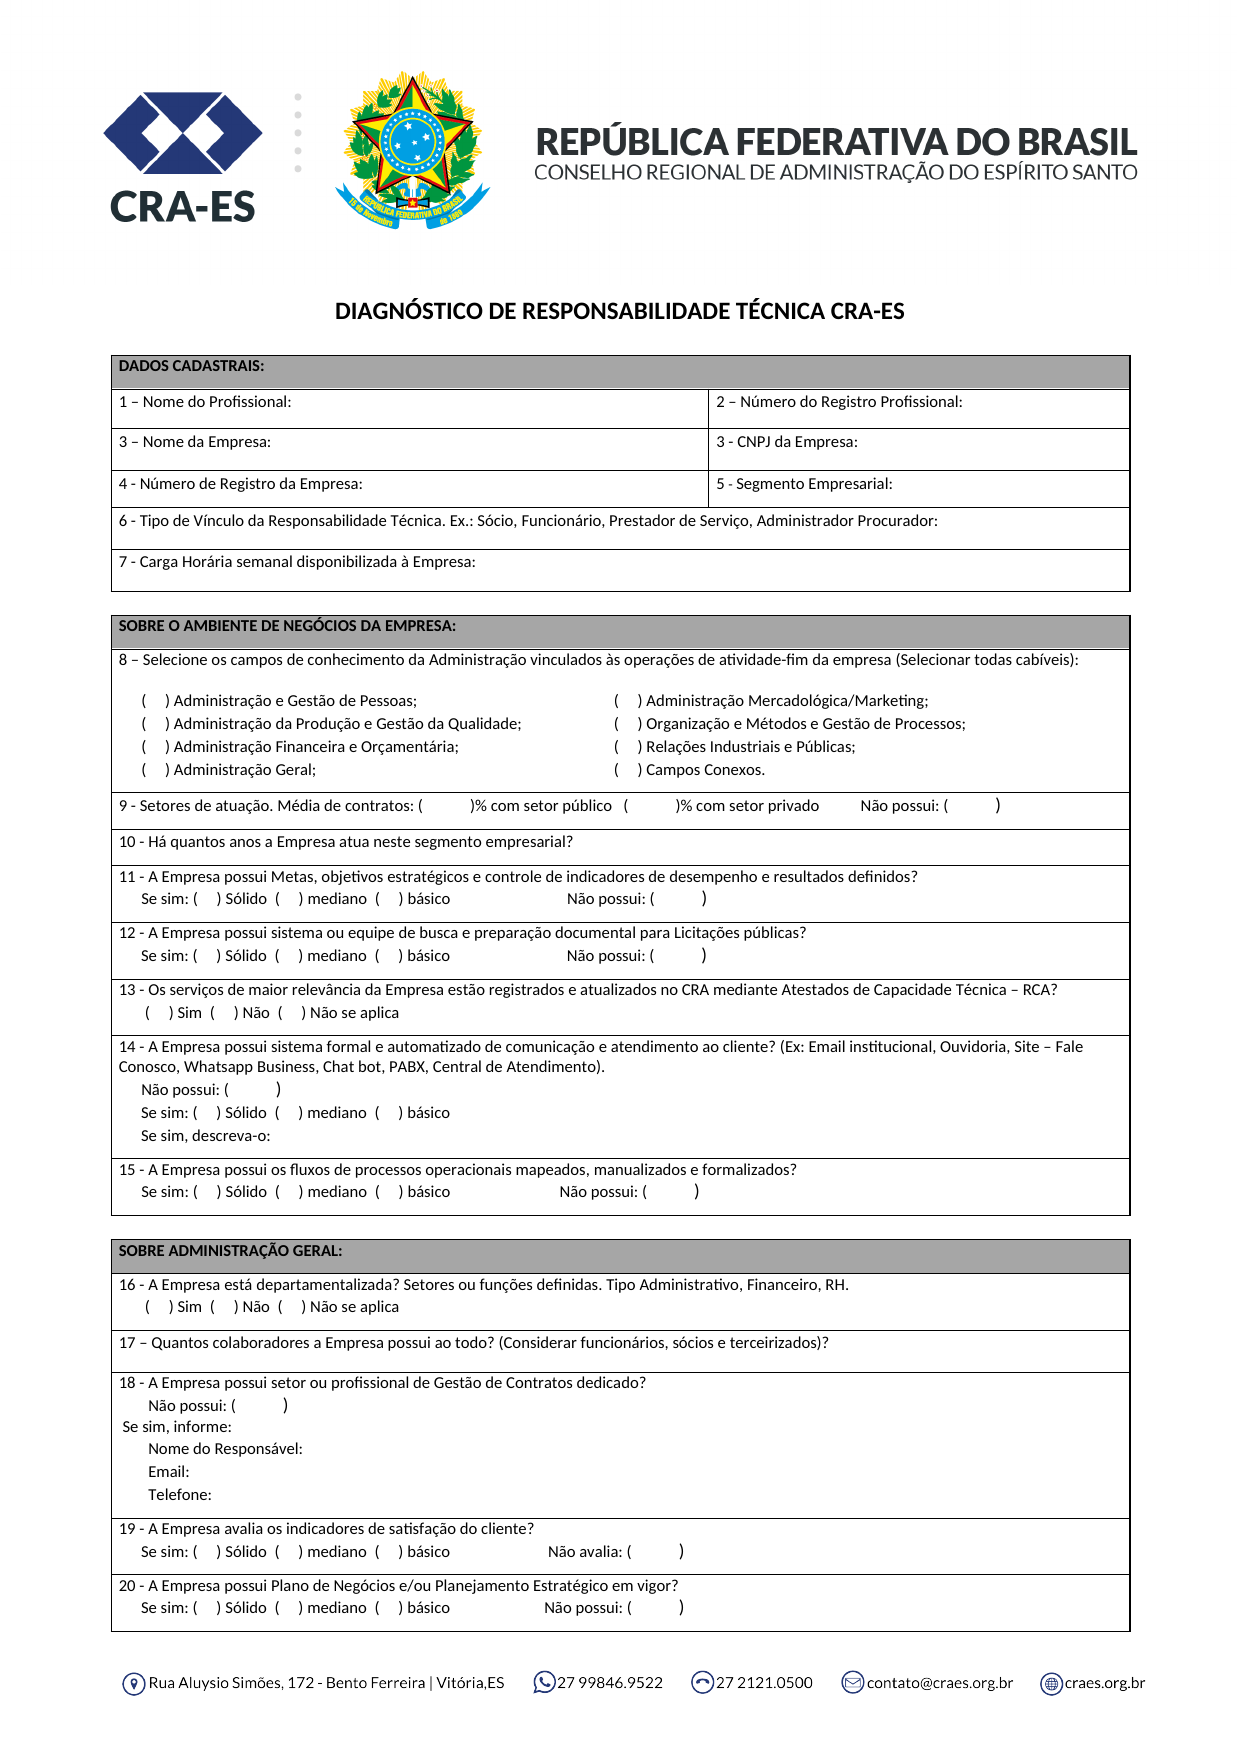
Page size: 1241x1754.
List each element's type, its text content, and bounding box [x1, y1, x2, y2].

table_cell 5 - Segmento Empresarial: [709, 471, 1129, 507]
table_cell 1 – Nome do Profissional: [112, 390, 708, 428]
table_cell 19 - A Empresa avalia os indicadores de satisfação do cliente? Se sim: ( ) Sólido ( ) mediano ( ) básico Não avalia: ( ) [112, 1519, 1129, 1574]
picture [0, 1650, 1241, 1726]
table_cell 14 - A Empresa possui sistema formal e automatizado de comunicação e atendimento ao cliente? (Ex: Email institucional, Ouvidoria, Site – Fale Conosco, Whatsapp Business, Chat bot, PABX, Central de Atendimento). Não possui: ( ) Se sim: ( ) Sólido ( ) mediano ( ) básico Se sim, descreva-o: [112, 1036, 1129, 1158]
table_cell 6 - Tipo de Vínculo da Responsabilidade Técnica. Ex.: Sócio, Funcionário, Prestador de Serviço, Administrador Procurador: [112, 508, 1129, 549]
table_cell 7 - Carga Horária semanal disponibilizada à Empresa: [112, 550, 1129, 591]
table_cell 20 - A Empresa possui Plano de Negócios e/ou Planejamento Estratégico em vigor? Se sim: ( ) Sólido ( ) mediano ( ) básico Não possui: ( ) [112, 1575, 1129, 1631]
table_cell 3 - CNPJ da Empresa: [709, 429, 1129, 470]
table_cell 2 – Número do Registro Profissional: [709, 390, 1129, 428]
table_cell 4 - Número de Registro da Empresa: [112, 471, 708, 507]
table_cell 11 - A Empresa possui Metas, objetivos estratégicos e controle de indicadores de desempenho e resultados definidos? Se sim: ( ) Sólido ( ) mediano ( ) básico Não possui: ( ) [112, 866, 1129, 922]
table_cell 18 - A Empresa possui setor ou profissional de Gestão de Contratos dedicado? Não possui: ( ) Se sim, informe: Nome do Responsável: Email: Telefone: [112, 1373, 1129, 1517]
table_cell ( ) Administração e Gestão de Pessoas; ( ) Administração da Produção e Gestão da Qualidade; ( ) Administração Financeira e Orçamentária; ( ) Administração Geral; [112, 688, 584, 792]
table_cell 15 - A Empresa possui os fluxos de processos operacionais mapeados, manualizados e formalizados? Se sim: ( ) Sólido ( ) mediano ( ) básico Não possui: ( ) [112, 1159, 1129, 1215]
table_cell 13 - Os serviços de maior relevância da Empresa estão registrados e atualizados no CRA mediante Atestados de Capacidade Técnica – RCA? ( ) Sim ( ) Não ( ) Não se aplica [112, 980, 1129, 1035]
table_cell 9 - Setores de atuação. Média de contratos: ( )% com setor público ( )% com setor privado Não possui: ( ) [112, 793, 1129, 828]
table_header DADOS CADASTRAIS: [112, 356, 1129, 388]
table_cell 16 - A Empresa está departamentalizada? Setores ou funções definidas. Tipo Administrativo, Financeiro, RH. ( ) Sim ( ) Não ( ) Não se aplica [112, 1274, 1129, 1329]
text DIAGNÓSTICO DE RESPONSABILIDADE TÉCNICA CRA-ES [118, 295, 1122, 354]
table_cell 12 - A Empresa possui sistema ou equipe de busca e preparação documental para Licitações públicas? Se sim: ( ) Sólido ( ) mediano ( ) básico Não possui: ( ) [112, 923, 1129, 978]
table_header SOBRE ADMINISTRAÇÃO GERAL: [112, 1240, 1129, 1273]
picture [0, 0, 1236, 285]
table_header SOBRE O AMBIENTE DE NEGÓCIOS DA EMPRESA: [112, 616, 1129, 648]
table_cell 10 - Há quantos anos a Empresa atua neste segmento empresarial? [112, 830, 1129, 865]
table_cell 8 – Selecione os campos de conhecimento da Administração vinculados às operações de atividade-fim da empresa (Selecionar todas cabíveis): [112, 650, 1129, 688]
table_cell 3 – Nome da Empresa: [112, 429, 708, 470]
table_cell 17 – Quantos colaboradores a Empresa possui ao todo? (Considerar funcionários, sócios e terceirizados)? [112, 1331, 1129, 1372]
table_cell ( ) Administração Mercadológica/Marketing; ( ) Organização e Métodos e Gestão de Processos; ( ) Relações Industriais e Públicas; ( ) Campos Conexos. [584, 688, 1129, 792]
